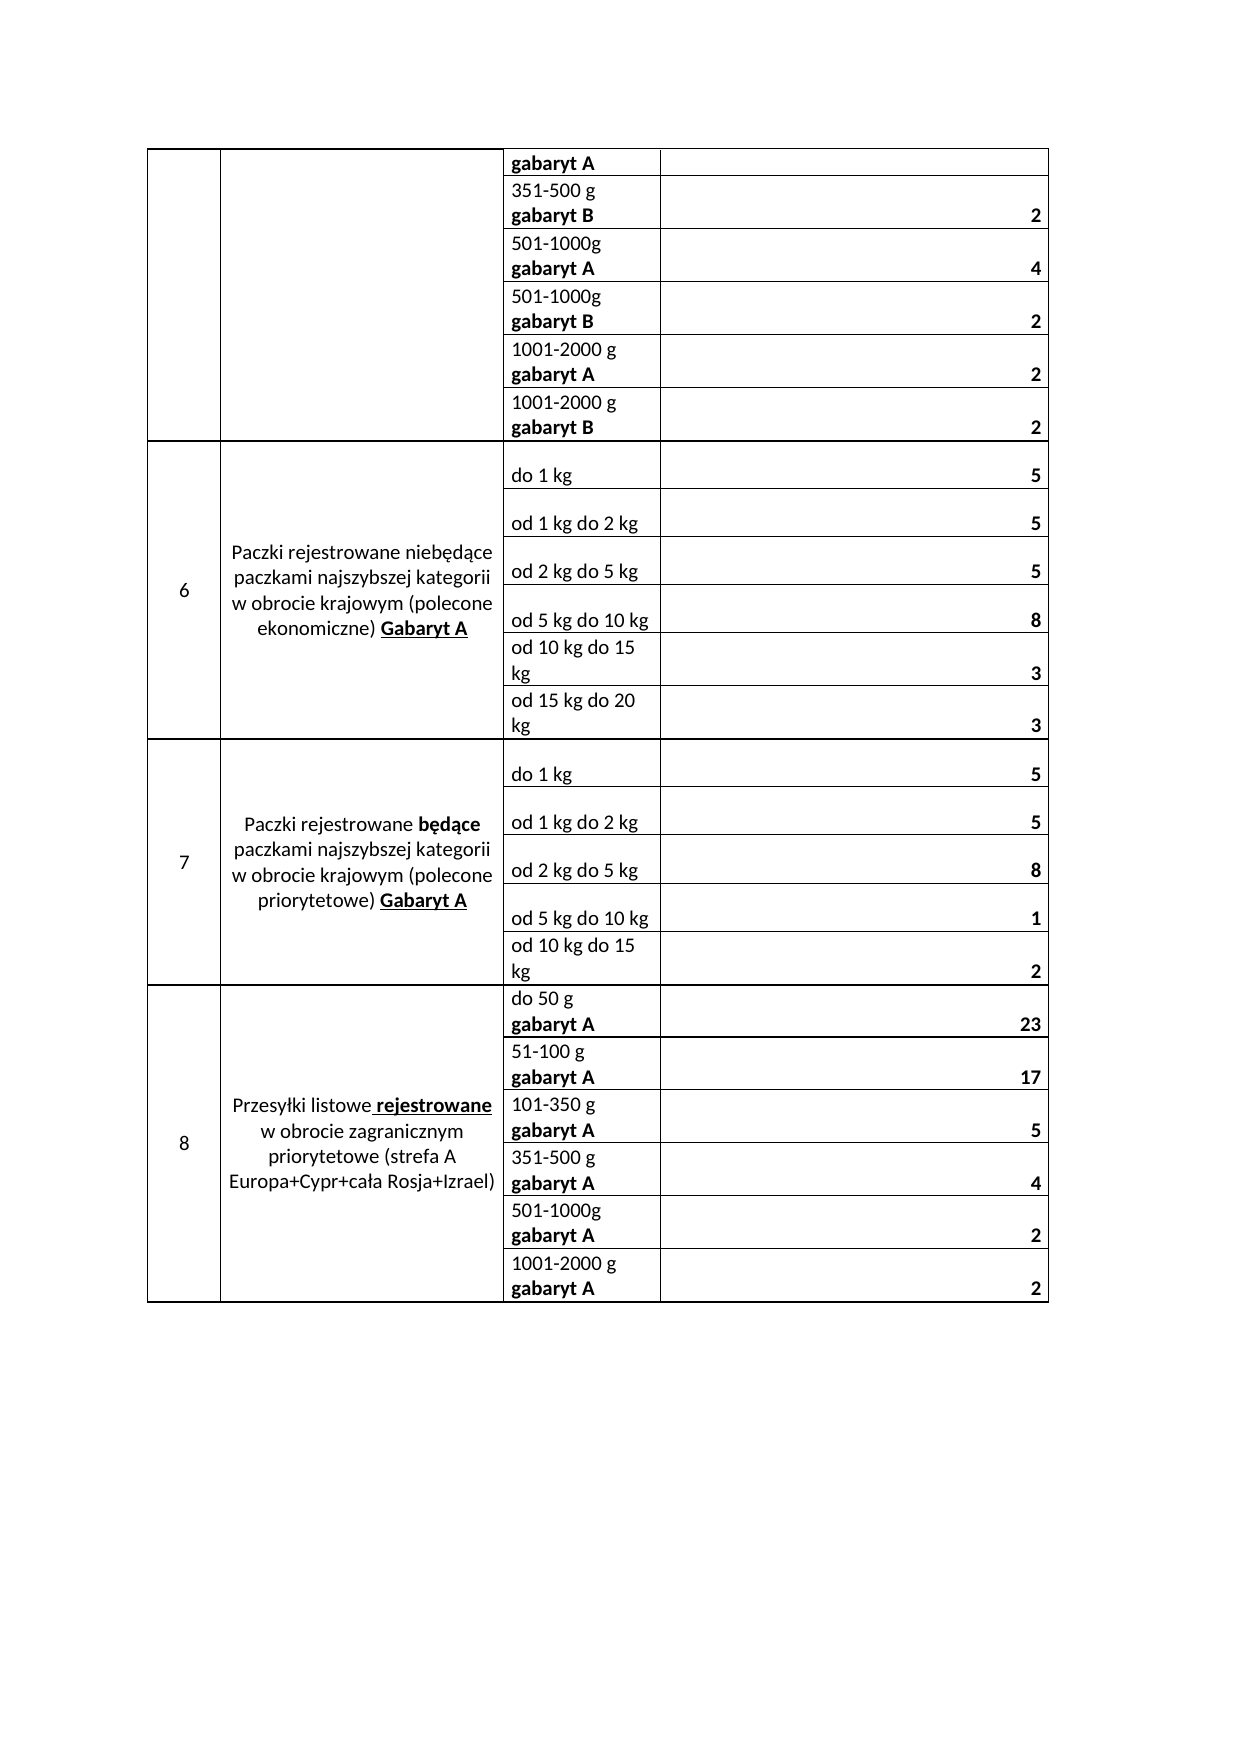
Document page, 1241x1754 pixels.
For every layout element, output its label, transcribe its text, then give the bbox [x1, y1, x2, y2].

table_cell 5 [661, 537, 1048, 584]
table_cell 1001-2000 g gabaryt A [504, 335, 660, 387]
table_cell od 1 kg do 2 kg [504, 787, 660, 834]
table_cell 5 [661, 1090, 1048, 1142]
table_cell 2 [661, 388, 1048, 440]
table_cell 17 [661, 1038, 1048, 1089]
table_cell 101-350 g gabaryt A [504, 1090, 660, 1142]
table_cell 3 [661, 633, 1048, 685]
table_cell 1001-2000 g gabaryt B [504, 388, 660, 440]
table_cell 2 [661, 932, 1048, 983]
table_cell 501-1000g gabaryt A [504, 1196, 660, 1248]
table_cell 23 [661, 986, 1048, 1036]
table_cell 8 [661, 835, 1048, 882]
table_cell 4 [661, 1143, 1048, 1195]
table_cell 351-500 g gabaryt A [504, 149, 660, 175]
table_cell 5 [661, 740, 1048, 786]
table_cell do 50 g gabaryt A [504, 986, 660, 1036]
table_cell 8 [661, 585, 1048, 632]
table_cell 5 [661, 489, 1048, 536]
table_cell do 1 kg [504, 740, 660, 786]
table_cell Paczki rejestrowane niebędące paczkami najszybszej kategorii w obrocie krajowym (polecone ekonomiczne) Gabaryt A [221, 442, 503, 738]
table_cell 8 [148, 986, 220, 1301]
table_cell Paczki rejestrowane będące paczkami najszybszej kategorii w obrocie krajowym (polecone priorytetowe) Gabaryt A [221, 740, 503, 983]
table_cell od 2 kg do 5 kg [504, 537, 660, 584]
table_cell 2 [661, 1196, 1048, 1248]
table_cell 1001-2000 g gabaryt A [504, 1249, 660, 1301]
table_cell 3 [661, 686, 1048, 738]
table_cell 1 [661, 884, 1048, 931]
table_cell 351-500 g gabaryt B [504, 176, 660, 228]
table_cell 4 [661, 149, 1048, 175]
table_cell 5 [661, 787, 1048, 834]
table_cell 7 [148, 740, 220, 983]
table_cell 51-100 g gabaryt A [504, 1038, 660, 1089]
table_cell 2 [661, 1249, 1048, 1301]
table_cell 5 [661, 442, 1048, 488]
table_cell 6 [148, 442, 220, 738]
table_cell od 10 kg do 15 kg [504, 633, 660, 685]
table_cell 501-1000g gabaryt A [504, 229, 660, 281]
table_cell Przesyłki listowe rejestrowane w obrocie zagranicznym priorytetowe (strefa A Europa+Cypr+cała Rosja+Izrael) [221, 986, 503, 1301]
table_cell do 1 kg [504, 442, 660, 488]
table_cell 2 [661, 176, 1048, 228]
table_cell 2 [661, 282, 1048, 334]
table_cell 4 [661, 229, 1048, 281]
table_cell 501-1000g gabaryt B [504, 282, 660, 334]
table_cell od 15 kg do 20 kg [504, 686, 660, 738]
table_cell 2 [661, 335, 1048, 387]
table_cell od 5 kg do 10 kg [504, 585, 660, 632]
table_cell od 10 kg do 15 kg [504, 932, 660, 983]
table_cell od 5 kg do 10 kg [504, 884, 660, 931]
table_cell od 2 kg do 5 kg [504, 835, 660, 882]
table_cell od 1 kg do 2 kg [504, 489, 660, 536]
table_cell 351-500 g gabaryt A [504, 1143, 660, 1195]
